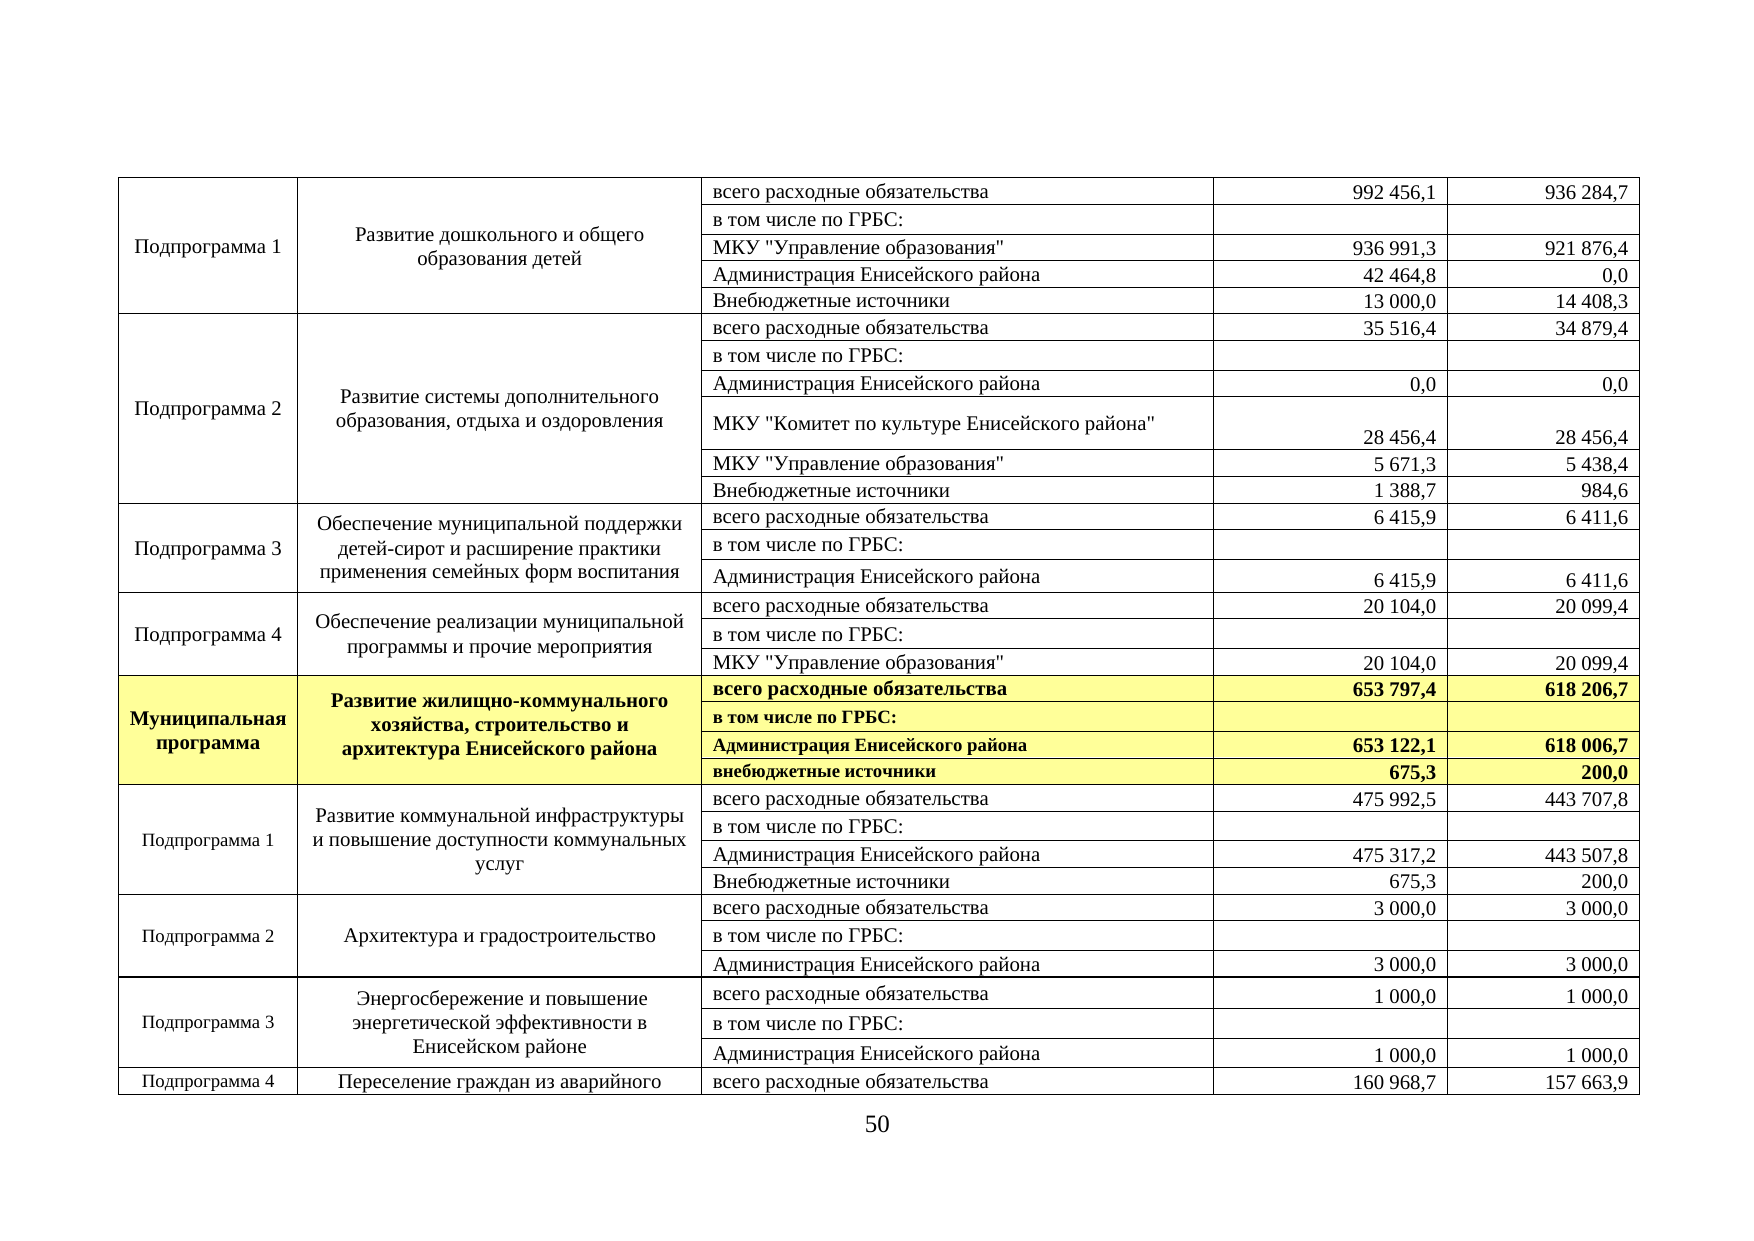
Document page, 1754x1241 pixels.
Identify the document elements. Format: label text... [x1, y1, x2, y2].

table_cell [1448, 702, 1639, 731]
table_cell 34 879,4 [1448, 314, 1639, 340]
table_cell [1448, 205, 1639, 233]
table_cell 35 516,4 [1214, 314, 1447, 340]
table_cell [1214, 205, 1447, 233]
table_cell Подпрограмма 1 [119, 785, 297, 893]
table_cell в том числе по ГРБС: [702, 702, 1213, 731]
table_cell [1448, 1009, 1639, 1037]
table_cell 1 388,7 [1214, 477, 1447, 502]
table_cell 20 104,0 [1214, 649, 1447, 674]
table_cell Администрация Енисейского района [702, 951, 1213, 976]
table_cell 6 415,9 [1214, 504, 1447, 529]
table_cell Обеспечение реализации муниципальной программы и прочие мероприятия [298, 593, 701, 674]
table_cell 0,0 [1448, 371, 1639, 396]
table_cell МКУ "Управление образования" [702, 235, 1213, 260]
table_cell 200,0 [1448, 759, 1639, 784]
table_cell 5 438,4 [1448, 450, 1639, 476]
table_cell Администрация Енисейского района [702, 841, 1213, 867]
table_cell Администрация Енисейского района [702, 732, 1213, 757]
table_cell 653 122,1 [1214, 732, 1447, 757]
table_cell в том числе по ГРБС: [702, 921, 1213, 950]
table_cell всего расходные обязательства [702, 504, 1213, 529]
table_cell 5 671,3 [1214, 450, 1447, 476]
table_cell 157 663,9 [1448, 1068, 1639, 1094]
table_cell 618 006,7 [1448, 732, 1639, 757]
table_cell 6 411,6 [1448, 560, 1639, 592]
table_cell Развитие жилищно-коммунального хозяйства, строительство и архитектура Енисейского района [298, 676, 701, 784]
table_cell 443 707,8 [1448, 785, 1639, 811]
table_cell всего расходные обязательства [702, 593, 1213, 618]
table_cell [1214, 619, 1447, 648]
table_cell Подпрограмма 3 [119, 978, 297, 1067]
table_cell в том числе по ГРБС: [702, 530, 1213, 559]
table_cell Подпрограмма 4 [119, 593, 297, 674]
table_cell Развитие системы дополнительного образования, отдыха и оздоровления [298, 314, 701, 502]
table_cell Администрация Енисейского района [702, 560, 1213, 592]
table_cell 6 411,6 [1448, 504, 1639, 529]
table_cell 3 000,0 [1214, 895, 1447, 920]
table_cell всего расходные обязательства [702, 676, 1213, 701]
table_cell [1214, 530, 1447, 559]
table_cell Муниципальная программа [119, 676, 297, 784]
table_cell [1448, 619, 1639, 648]
table_cell всего расходные обязательства [702, 178, 1213, 204]
table_cell [1214, 702, 1447, 731]
table_cell [1448, 921, 1639, 950]
table_cell 6 415,9 [1214, 560, 1447, 592]
table_cell [1214, 341, 1447, 369]
table_cell Энергосбережение и повышение энергетической эффективности в Енисейском районе [298, 978, 701, 1067]
table_cell [1214, 812, 1447, 840]
table_cell всего расходные обязательства [702, 314, 1213, 340]
table_cell Внебюджетные источники [702, 477, 1213, 502]
table_cell 475 992,5 [1214, 785, 1447, 811]
table_cell Подпрограмма 2 [119, 895, 297, 976]
table_cell всего расходные обязательства [702, 978, 1213, 1008]
table_cell внебюджетные источники [702, 759, 1213, 784]
table_cell в том числе по ГРБС: [702, 1009, 1213, 1037]
table_cell Развитие дошкольного и общего образования детей [298, 178, 701, 313]
table_cell всего расходные обязательства [702, 785, 1213, 811]
table_cell 3 000,0 [1448, 951, 1639, 976]
table_cell МКУ "Управление образования" [702, 649, 1213, 674]
table_cell Подпрограмма 3 [119, 504, 297, 592]
table_cell 3 000,0 [1448, 895, 1639, 920]
table_cell Администрация Енисейского района [702, 261, 1213, 287]
table_cell 200,0 [1448, 868, 1639, 893]
table_cell 1 000,0 [1214, 978, 1447, 1008]
table_cell 675,3 [1214, 759, 1447, 784]
table_cell в том числе по ГРБС: [702, 341, 1213, 369]
table_cell 13 000,0 [1214, 288, 1447, 313]
table_cell 475 317,2 [1214, 841, 1447, 867]
table_cell Внебюджетные источники [702, 868, 1213, 893]
table_cell [1448, 341, 1639, 369]
table_cell [1214, 921, 1447, 950]
table_cell 921 876,4 [1448, 235, 1639, 260]
table_cell 992 456,1 [1214, 178, 1447, 204]
table_cell МКУ "Управление образования" [702, 450, 1213, 476]
table_cell Подпрограмма 4 [119, 1068, 297, 1094]
table_cell 936 991,3 [1214, 235, 1447, 260]
table_cell Администрация Енисейского района [702, 371, 1213, 396]
table_cell 653 797,4 [1214, 676, 1447, 701]
table_cell 20 099,4 [1448, 593, 1639, 618]
table_cell Администрация Енисейского района [702, 1039, 1213, 1067]
table_cell Архитектура и градостроительство [298, 895, 701, 976]
table_cell 20 099,4 [1448, 649, 1639, 674]
table_cell МКУ "Комитет по культуре Енисейского района" [702, 397, 1213, 449]
table_cell 0,0 [1214, 371, 1447, 396]
table_cell 936 284,7 [1448, 178, 1639, 204]
table_cell 28 456,4 [1448, 397, 1639, 449]
table_cell всего расходные обязательства [702, 895, 1213, 920]
table_cell в том числе по ГРБС: [702, 619, 1213, 648]
table_cell 0,0 [1448, 261, 1639, 287]
table_cell [1448, 812, 1639, 840]
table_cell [298, 1068, 701, 1094]
table_cell в том числе по ГРБС: [702, 812, 1213, 840]
table_cell 1 000,0 [1214, 1039, 1447, 1067]
table_cell 20 104,0 [1214, 593, 1447, 618]
table_cell 3 000,0 [1214, 951, 1447, 976]
table_cell Обеспечение муниципальной поддержки детей-сирот и расширение практики применения семейных форм воспитания [298, 504, 701, 592]
table_cell Развитие коммунальной инфраструктуры и повышение доступности коммунальных услуг [298, 785, 701, 893]
table_cell 14 408,3 [1448, 288, 1639, 313]
table_cell Подпрограмма 2 [119, 314, 297, 502]
table_cell в том числе по ГРБС: [702, 205, 1213, 233]
table_cell Внебюджетные источники [702, 288, 1213, 313]
table_cell 984,6 [1448, 477, 1639, 502]
table_cell 443 507,8 [1448, 841, 1639, 867]
table_cell 1 000,0 [1448, 978, 1639, 1008]
table_cell всего расходные обязательства [702, 1068, 1213, 1094]
table_cell 1 000,0 [1448, 1039, 1639, 1067]
table_cell 42 464,8 [1214, 261, 1447, 287]
table_cell [1448, 530, 1639, 559]
table_cell [1214, 1009, 1447, 1037]
table_cell Подпрограмма 1 [119, 178, 297, 313]
table_cell 618 206,7 [1448, 676, 1639, 701]
table_cell 675,3 [1214, 868, 1447, 893]
table_cell 28 456,4 [1214, 397, 1447, 449]
table_cell 160 968,7 [1214, 1068, 1447, 1094]
